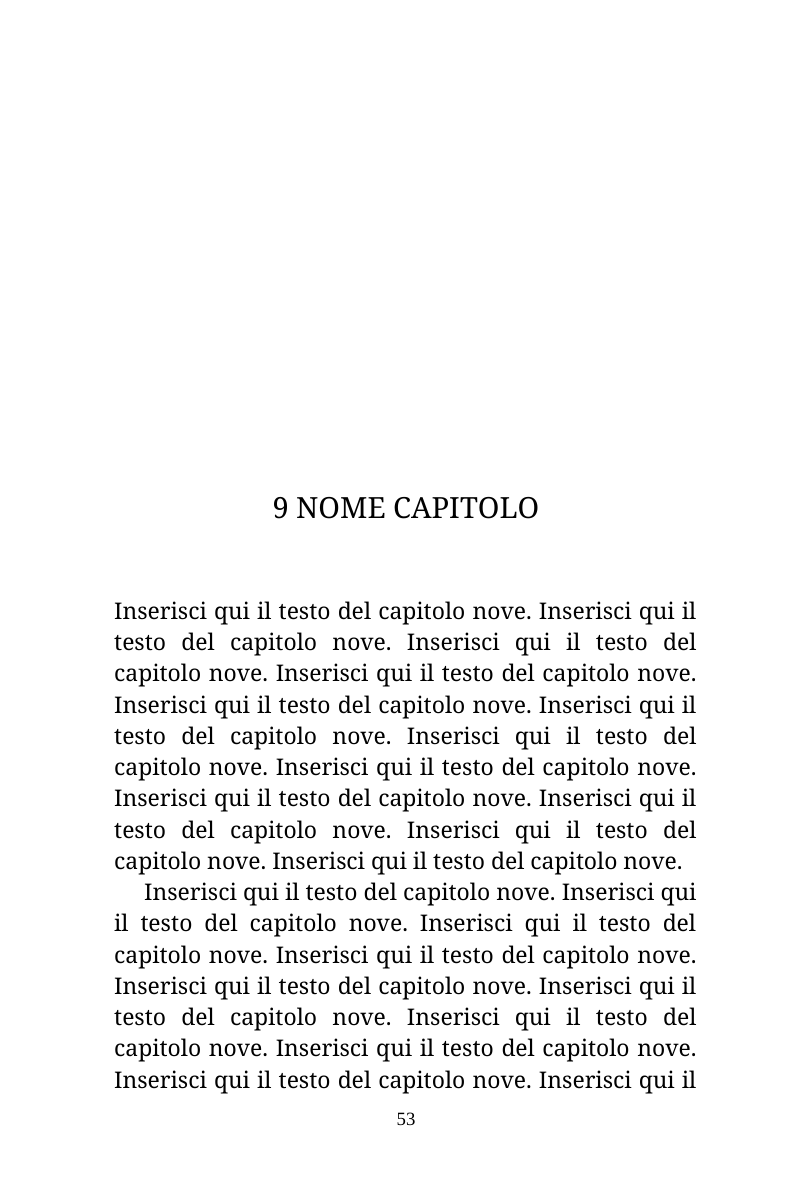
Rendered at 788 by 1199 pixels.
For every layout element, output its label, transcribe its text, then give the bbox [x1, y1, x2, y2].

title 9 NOME CAPITOLO [114, 487, 697, 527]
